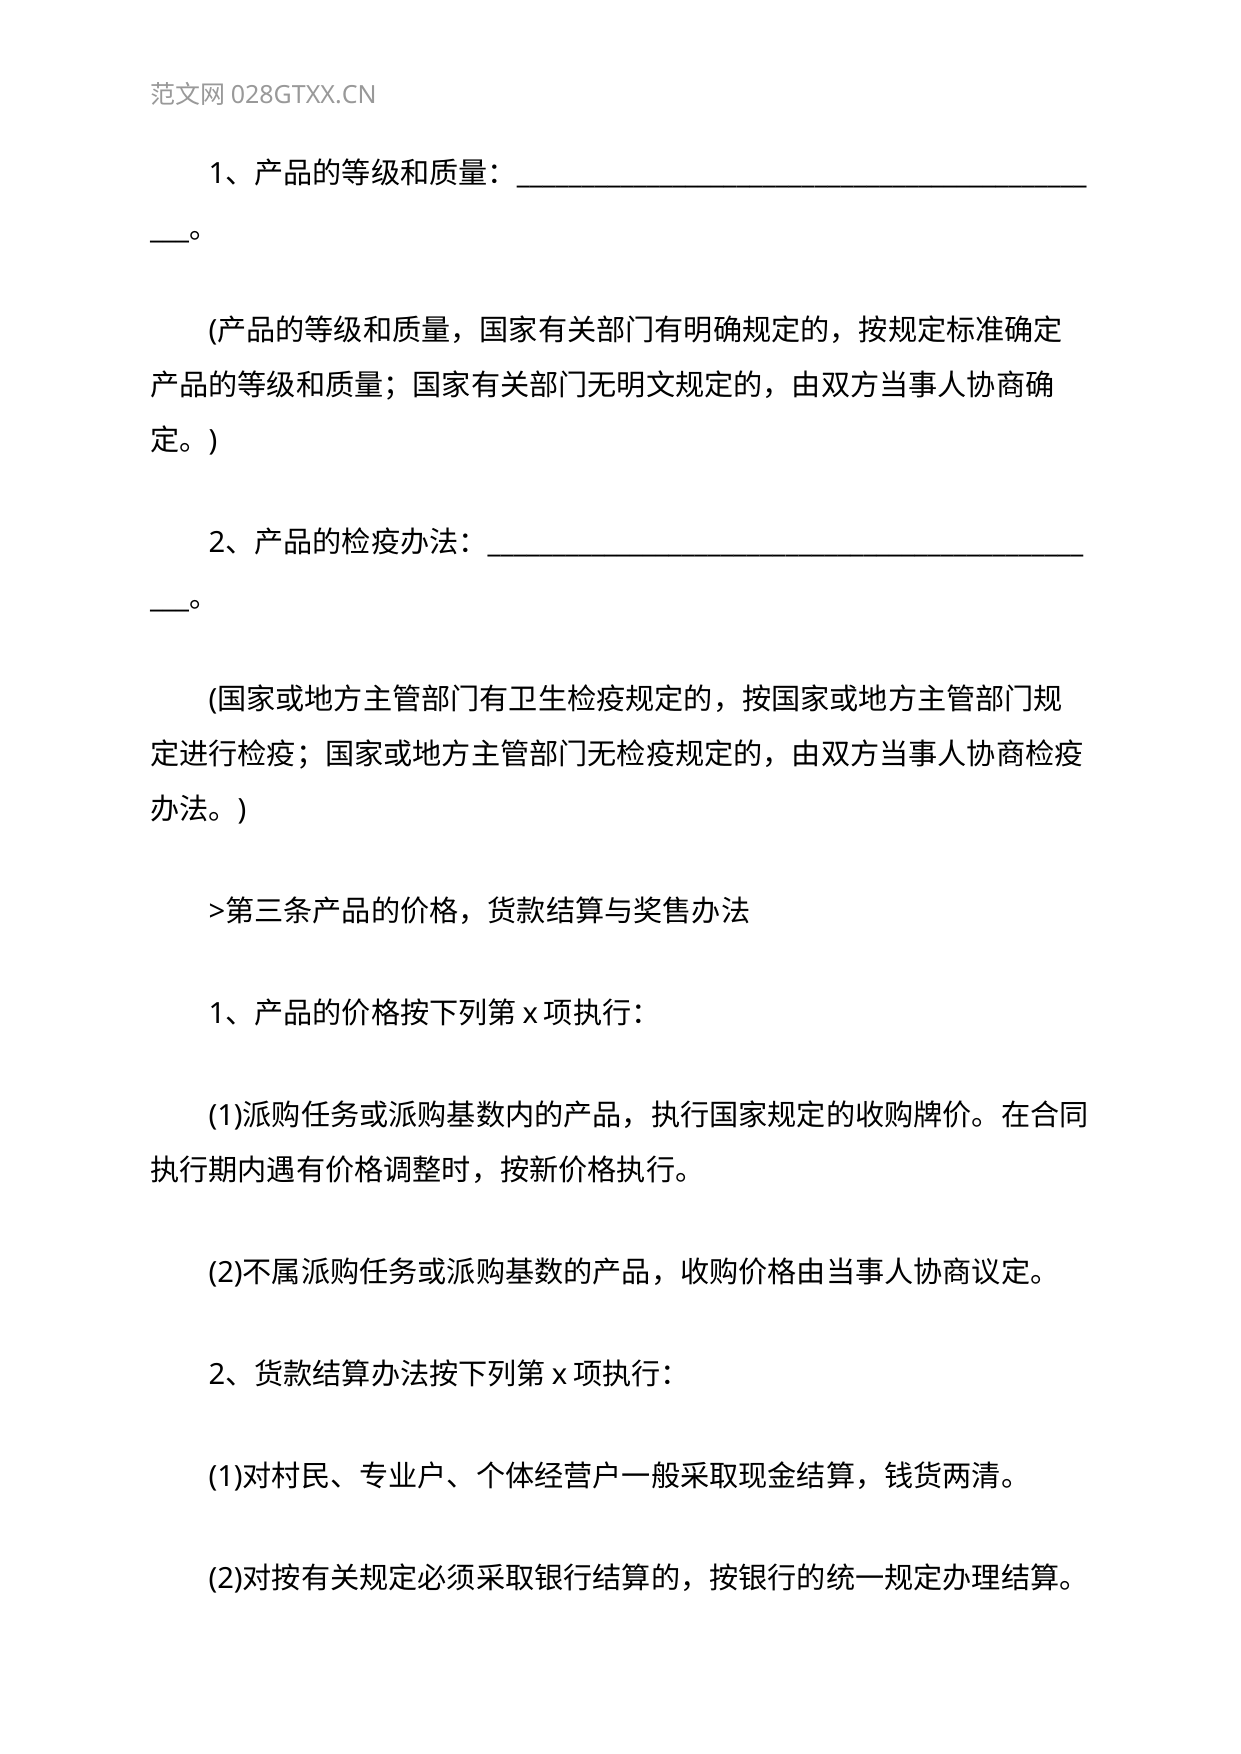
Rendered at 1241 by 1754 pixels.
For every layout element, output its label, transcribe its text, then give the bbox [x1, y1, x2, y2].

text (产品的等级和质量，国家有关部门有明确规定的，按规定标准确定产品的等级和质量；国家有关部门无明文规定的，由双方当事人协商确定。) [150, 307, 1090, 459]
text (1)对村民、专业户、个体经营户一般采取现金结算，钱货两清。 [150, 1452, 1090, 1495]
text (1)派购任务或派购基数内的产品，执行国家规定的收购牌价。在合同执行期内遇有价格调整时，按新价格执行。 [150, 1092, 1090, 1189]
text 2、货款结算办法按下列第x项执行： [150, 1350, 1090, 1393]
text (2)对按有关规定必须采取银行结算的，按银行的统一规定办理结算。 [150, 1554, 1090, 1597]
text 2、产品的检疫办法：_________________________________________________。 [150, 519, 1090, 616]
text (2)不属派购任务或派购基数的产品，收购价格由当事人协商议定。 [150, 1248, 1090, 1291]
text 1、产品的价格按下列第x项执行： [150, 990, 1090, 1032]
text 1、产品的等级和质量：_______________________________________________。 [150, 150, 1090, 247]
text >第三条产品的价格，货款结算与奖售办法 [150, 888, 1090, 930]
text (国家或地方主管部门有卫生检疫规定的，按国家或地方主管部门规定进行检疫；国家或地方主管部门无检疫规定的，由双方当事人协商检疫办法。) [150, 676, 1090, 828]
